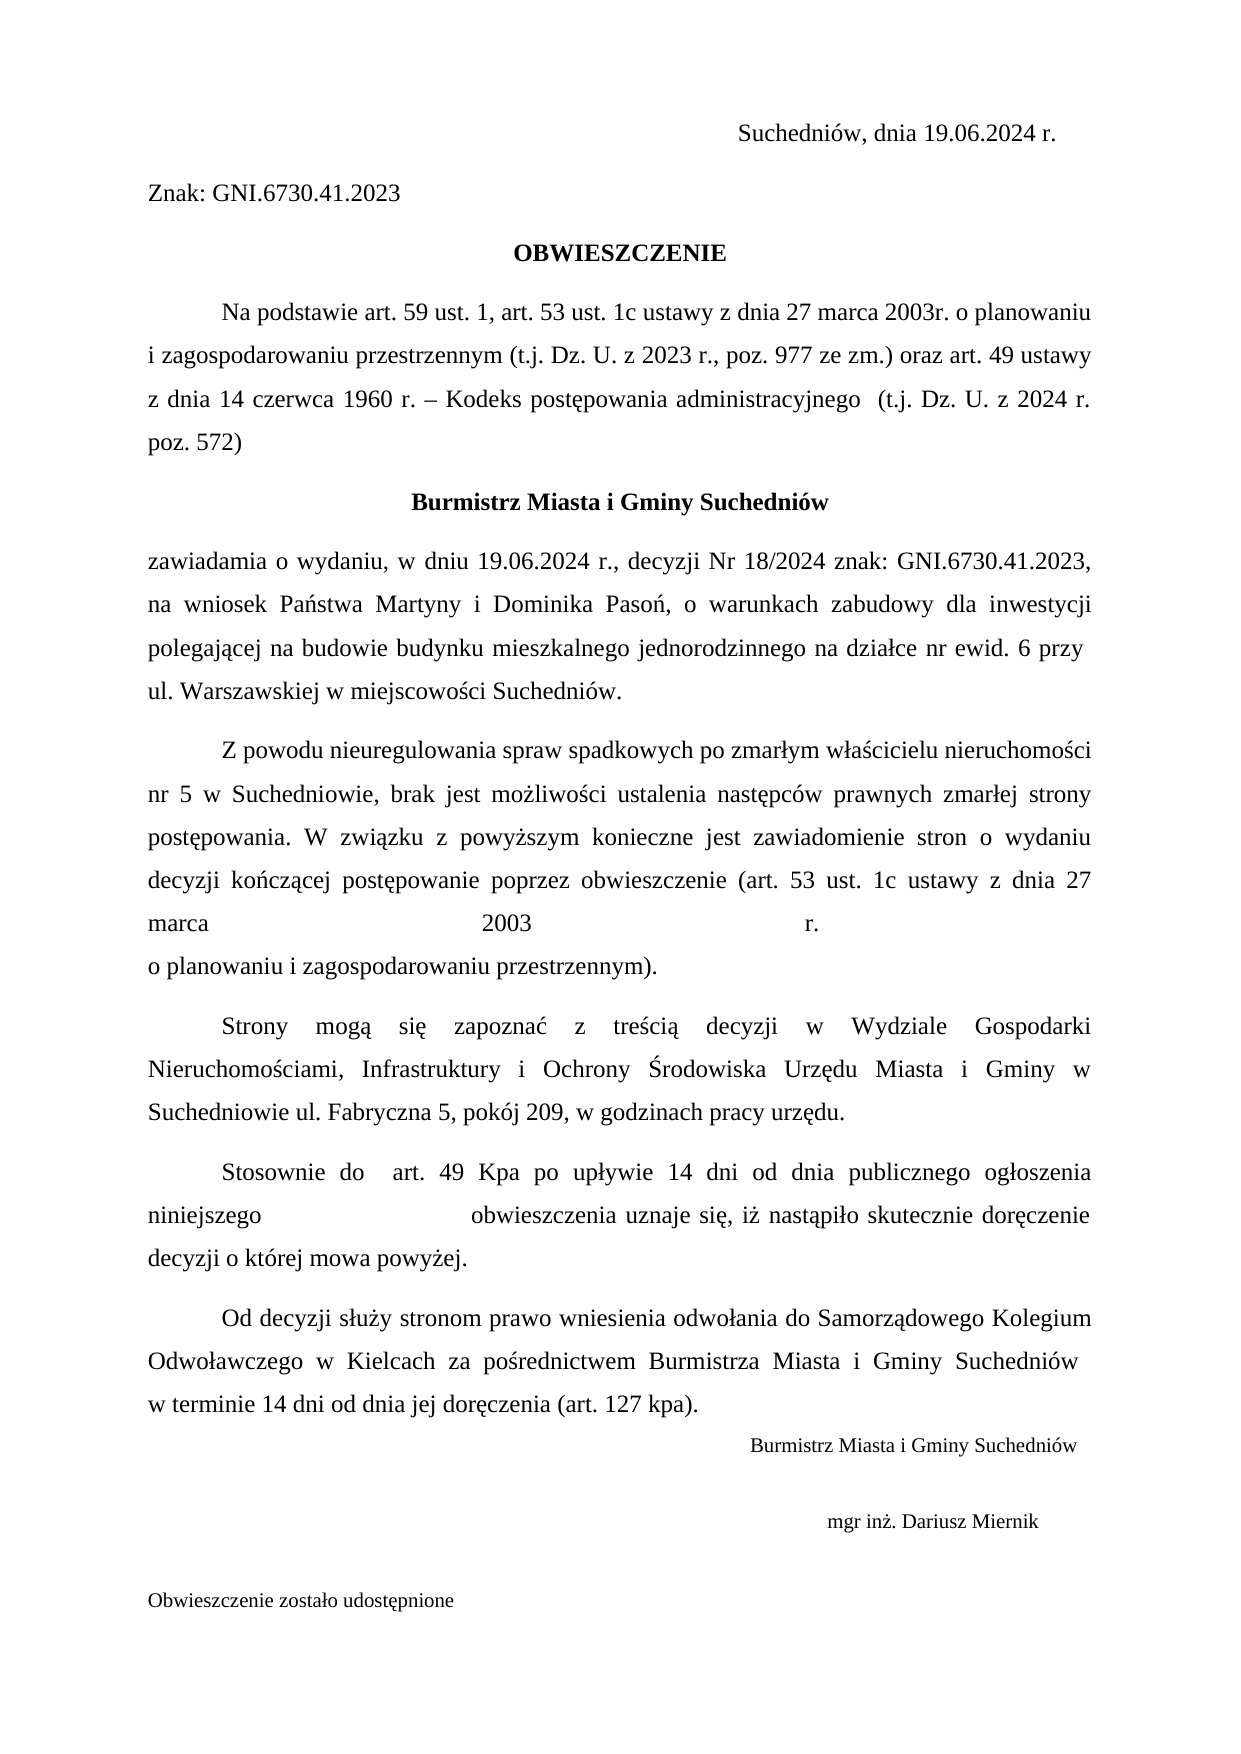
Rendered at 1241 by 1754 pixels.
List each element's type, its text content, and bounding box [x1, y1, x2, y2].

text Strony mogą się zapoznać z treścią decyzji w Wydziale Gospodarki Nieruchomościami, Infrastruktury i Ochrony Środowiska Urzędu Miasta i Gminy w Suchedniowie ul. Fabryczna 5, pokój 209, w godzinach pracy urzędu. [148, 1011, 1092, 1126]
text Suchedniów, dnia 19.06.2024 r. [664, 118, 1092, 147]
text Znak: GNI.6730.41.2023 [148, 178, 1092, 207]
text Burmistrz Miasta i Gminy Suchedniów [148, 1432, 1092, 1457]
text Od decyzji służy stronom prawo wniesienia odwołania do Samorządowego Kolegium Odwoławczego w Kielcach za pośrednictwem Burmistrza Miasta i Gminy Suchedniów w terminie 14 dni od dnia jej doręczenia (art. 127 kpa). [148, 1303, 1092, 1418]
text Burmistrz Miasta i Gminy Suchedniów [148, 487, 1092, 515]
text Z powodu nieuregulowania spraw spadkowych po zmarłym właścicielu nieruchomości nr 5 w Suchedniowie, brak jest możliwości ustalenia następców prawnych zmarłej strony postępowania. W związku z powyższym konieczne jest zawiadomienie stron o wydaniu decyzji kończącej postępowanie poprzez obwieszczenie (art. 53 ust. 1c ustawy z dnia 27 marca 2003 r. o planowaniu i zagospodarowaniu przestrzennym). [148, 736, 1092, 980]
text OBWIESZCZENIE [148, 238, 1092, 266]
text zawiadamia o wydaniu, w dniu 19.06.2024 r., decyzji Nr 18/2024 znak: GNI.6730.41.2023, na wniosek Państwa Martyny i Dominika Pasoń, o warunkach zabudowy dla inwestycji polegającej na budowie budynku mieszkalnego jednorodzinnego na działce nr ewid. 6 przy ul. Warszawskiej w miejscowości Suchedniów. [148, 546, 1092, 704]
text Stosownie do art. 49 Kpa po upływie 14 dni od dnia publicznego ogłoszenia niniejszego obwieszczenia uznaje się, iż nastąpiło skutecznie doręczenie decyzji o której mowa powyżej. [148, 1157, 1092, 1272]
text Na podstawie art. 59 ust. 1, art. 53 ust. 1c ustawy z dnia 27 marca 2003r. o planowaniu i zagospodarowaniu przestrzennym (t.j. Dz. U. z 2023 r., poz. 977 ze zm.) oraz art. 49 ustawy z dnia 14 czerwca 1960 r. – Kodeks postępowania administracyjnego (t.j. Dz. U. z 2024 r. poz. 572) [148, 297, 1092, 456]
text Obwieszczenie zostało udostępnione [148, 1588, 1092, 1612]
text mgr inż. Dariusz Miernik [148, 1509, 1092, 1533]
